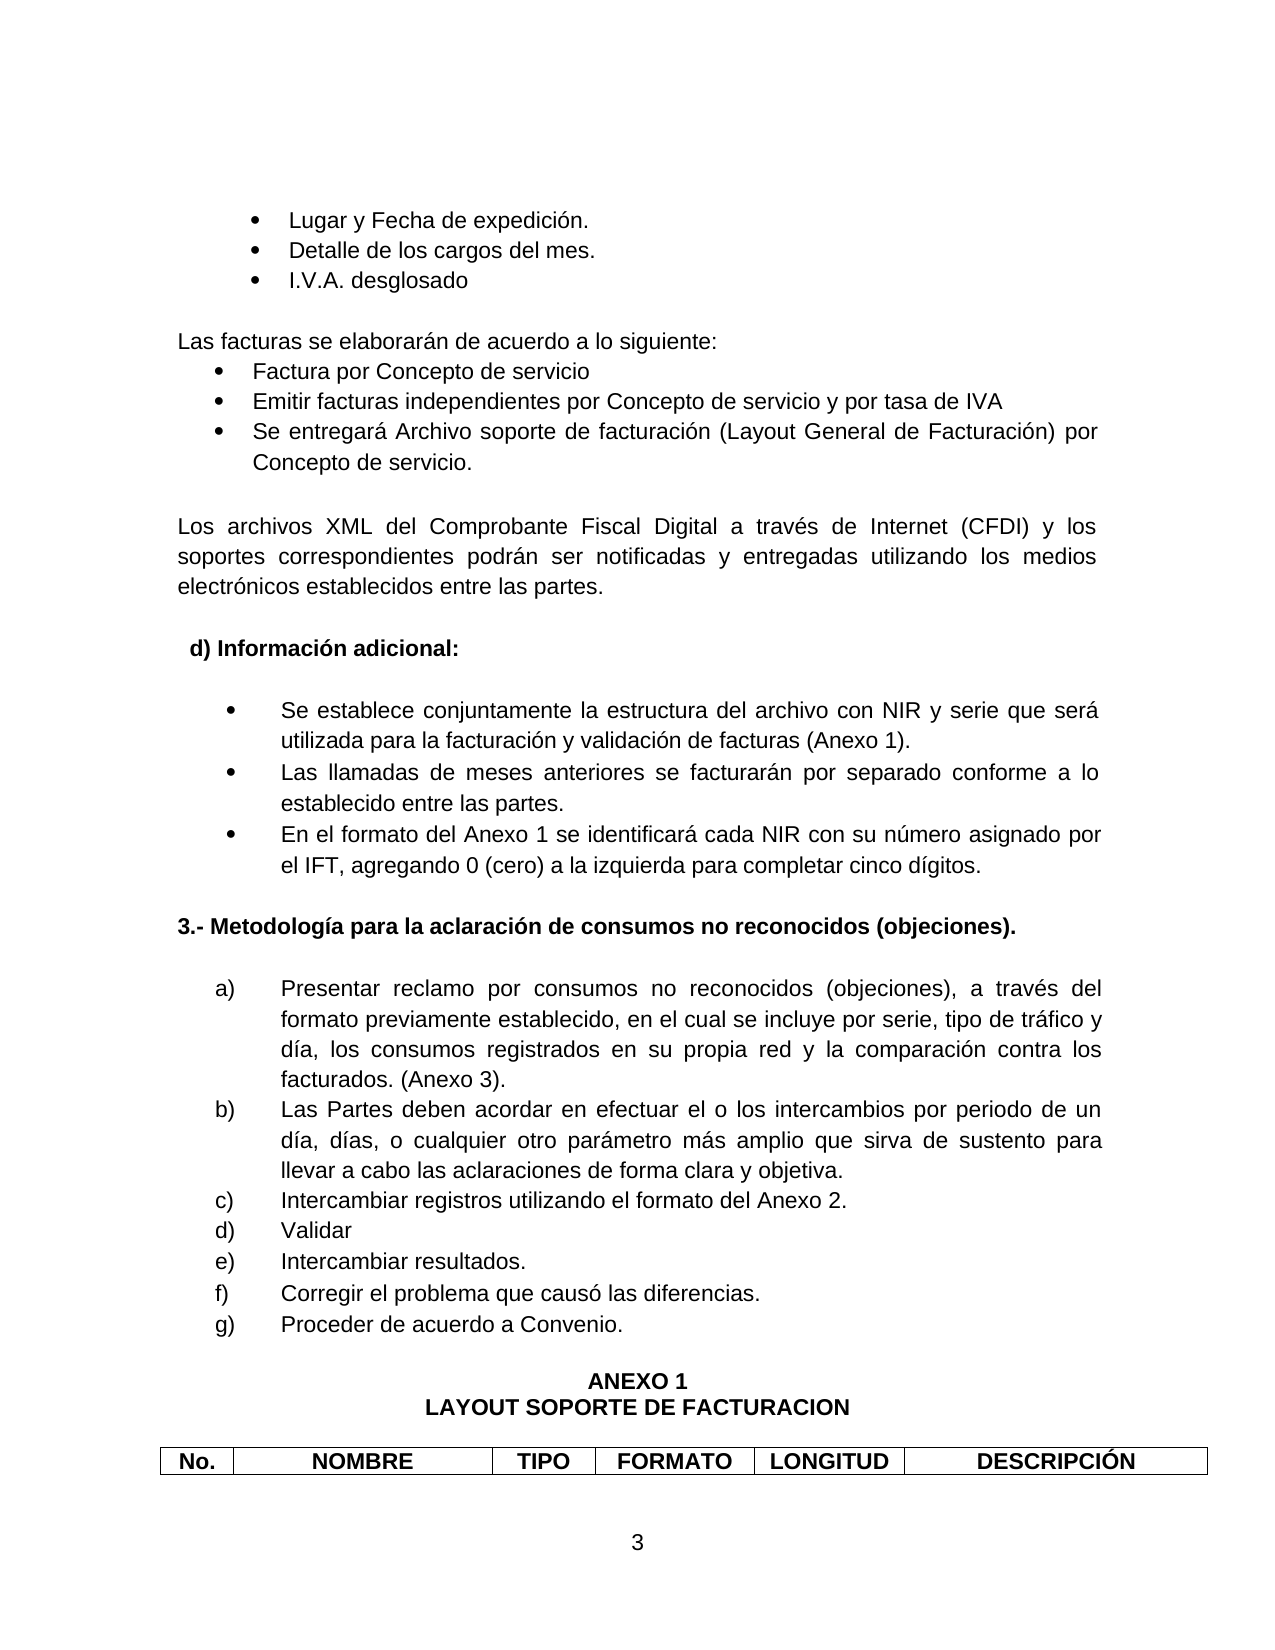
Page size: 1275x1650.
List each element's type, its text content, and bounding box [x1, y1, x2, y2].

list Lugar y Fecha de expedición. [251, 207, 1098, 233]
text d) Información adicional: [189, 635, 1100, 661]
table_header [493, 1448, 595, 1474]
list Las Partes deben acordar en efectuar el o los intercambios por periodo de un día, días, o cualquier otro parámetro más amplio que sirva de sustento para llevar a cabo las aclaraciones de forma clara y objetiva. [215, 1096, 1103, 1183]
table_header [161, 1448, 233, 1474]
list Presentar reclamo por consumos no reconocidos (objeciones), a través del formato previamente establecido, en el cual se incluye por serie, tipo de tráfico y día, los consumos registrados en su propia red y la comparación contra los facturados. (Anexo 3). [215, 975, 1103, 1092]
text 3.- Metodología para la aclaración de consumos no reconocidos (objeciones). [177, 913, 1100, 939]
text Los archivos XML del Comprobante Fiscal Digital a través de Internet (CFDI) y los soportes correspondientes podrán ser notificadas y entregadas utilizando los medios electrónicos establecidos entre las partes. [177, 513, 1098, 599]
list I.V.A. desglosado [251, 267, 1098, 293]
list Proceder de acuerdo a Convenio. [215, 1311, 1103, 1338]
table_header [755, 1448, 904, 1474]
list Corregir el problema que causó las diferencias. [215, 1279, 1103, 1306]
list Factura por Concepto de servicio [215, 358, 1098, 384]
list Intercambiar resultados. [215, 1248, 1103, 1274]
list Detalle de los cargos del mes. [251, 237, 1098, 263]
list Emitir facturas independientes por Concepto de servicio y por tasa de IVA [215, 388, 1098, 414]
list Las facturas se elaborarán de acuerdo a lo siguiente: [177, 328, 1098, 354]
list Se entregará Archivo soporte de facturación (Layout General de Facturación) por Concepto de servicio. [215, 418, 1098, 475]
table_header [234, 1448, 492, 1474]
list Las llamadas de meses anteriores se facturarán por separado conforme a lo establecido entre las partes. [227, 759, 1100, 816]
text ANEXO 1 [177, 1368, 1098, 1394]
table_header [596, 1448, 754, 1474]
list Se establece conjuntamente la estructura del archivo con NIR y serie que será utilizada para la facturación y validación de facturas (Anexo 1). [227, 697, 1100, 754]
list En el formato del Anexo 1 se identificará cada NIR con su número asignado por el IFT, agregando 0 (cero) a la izquierda para completar cinco dígitos. [227, 821, 1103, 878]
text LAYOUT SOPORTE DE FACTURACION [177, 1394, 1098, 1421]
list Validar [215, 1217, 1103, 1243]
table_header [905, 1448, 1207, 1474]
list Intercambiar registros utilizando el formato del Anexo 2. [215, 1187, 1103, 1213]
